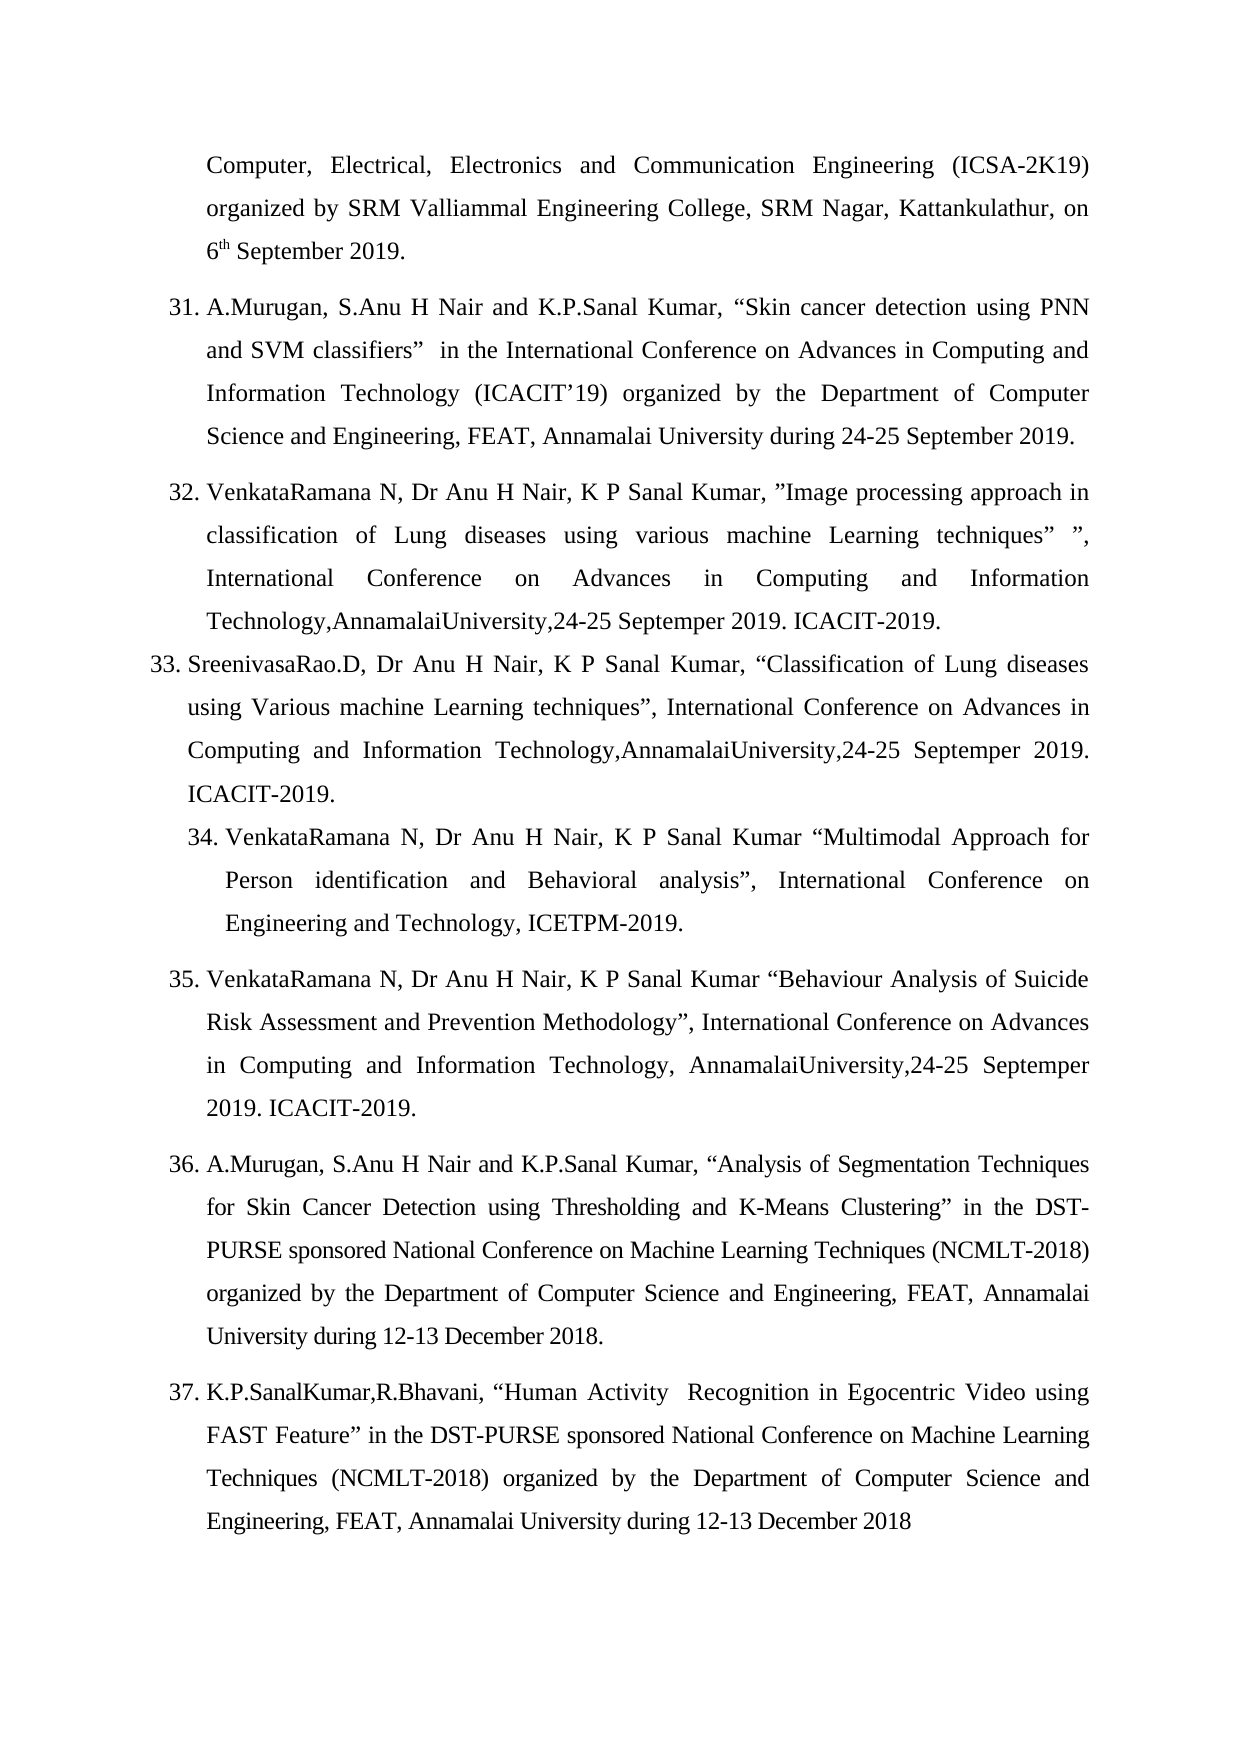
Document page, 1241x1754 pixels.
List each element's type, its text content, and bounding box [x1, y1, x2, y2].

list K.P.SanalKumar,R.Bhavani, “Human Activity Recognition in Egocentric Video using FAST Feature” in the DST-PURSE sponsored National Conference on Machine Learning Techniques (NCMLT-2018) organized by the Department of Computer Science and Engineering, FEAT, Annamalai University during 12-13 December 2018 [169, 1377, 1090, 1535]
list A.Murugan, S.Anu H Nair and K.P.Sanal Kumar, “Skin cancer detection using PNN and SVM classifiers” in the International Conference on Advances in Computing and Information Technology (ICACIT’19) organized by the Department of Computer Science and Engineering, FEAT, Annamalai University during 24-25 September 2019. [169, 292, 1090, 450]
list SreenivasaRao.D, Dr Anu H Nair, K P Sanal Kumar, “Classification of Lung diseases using Various machine Learning techniques”, International Conference on Advances in Computing and Information Technology,AnnamalaiUniversity,24-25 Septemper 2019. ICACIT-2019. [150, 649, 1090, 807]
list VenkataRamana N, Dr Anu H Nair, K P Sanal Kumar, ”Image processing approach in classification of Lung diseases using various machine Learning techniques” ”, International Conference on Advances in Computing and Information Technology,AnnamalaiUniversity,24-25 Septemper 2019. ICACIT-2019. [169, 477, 1090, 635]
list VenkataRamana N, Dr Anu H Nair, K P Sanal Kumar “Multimodal Approach for Person identification and Behavioral analysis”, International Conference on Engineering and Technology, ICETPM-2019. [187, 822, 1090, 937]
list VenkataRamana N, Dr Anu H Nair, K P Sanal Kumar “Behaviour Analysis of Suicide Risk Assessment and Prevention Methodology”, International Conference on Advances in Computing and Information Technology, AnnamalaiUniversity,24-25 Septemper 2019. ICACIT-2019. [169, 964, 1090, 1122]
list A.Murugan, S.Anu H Nair and K.P.Sanal Kumar, “Analysis of Segmentation Techniques for Skin Cancer Detection using Thresholding and K-Means Clustering” in the DST-PURSE sponsored National Conference on Machine Learning Techniques (NCMLT-2018) organized by the Department of Computer Science and Engineering, FEAT, Annamalai University during 12-13 December 2018. [169, 1149, 1090, 1350]
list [169, 150, 1090, 265]
